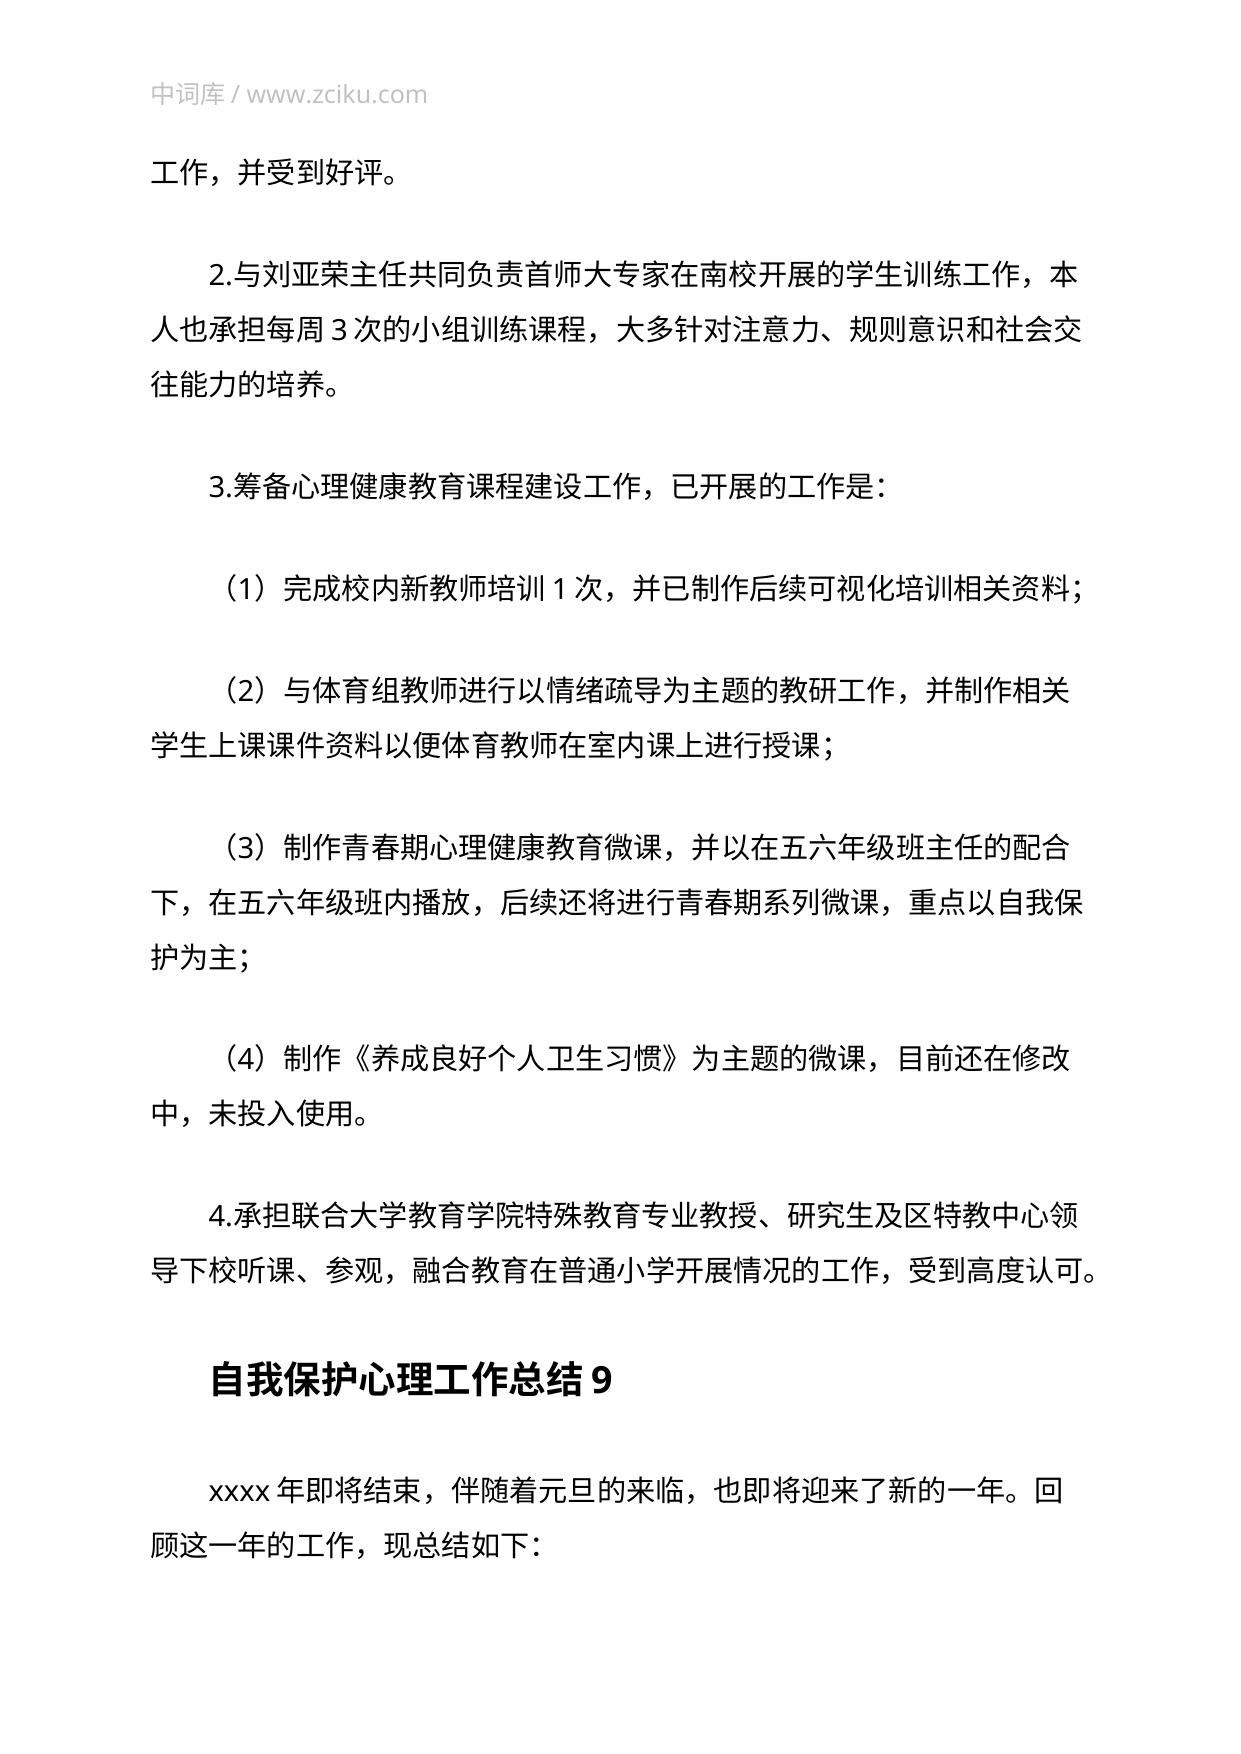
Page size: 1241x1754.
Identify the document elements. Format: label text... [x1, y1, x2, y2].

text （4）制作《养成良好个人卫生习惯》为主题的微课，目前还在修改中，未投入使用。 [150, 1036, 1090, 1133]
text （1）完成校内新教师培训1次，并已制作后续可视化培训相关资料； [150, 566, 1090, 608]
text 3.筹备心理健康教育课程建设工作，已开展的工作是： [150, 463, 1090, 506]
text xxxx年即将结束，伴随着元旦的来临，也即将迎来了新的一年。回顾这一年的工作，现总结如下： [150, 1467, 1090, 1564]
text 4.承担联合大学教育学院特殊教育专业教授、研究生及区特教中心领导下校听课、参观，融合教育在普通小学开展情况的工作，受到高度认可。 [150, 1193, 1090, 1290]
text 2.与刘亚荣主任共同负责首师大专家在南校开展的学生训练工作，本人也承担每周3次的小组训练课程，大多针对注意力、规则意识和社会交往能力的培养。 [150, 252, 1090, 404]
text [150, 150, 1090, 192]
text 自我保护心理工作总结9 [150, 1349, 1090, 1404]
text （2）与体育组教师进行以情绪疏导为主题的教研工作，并制作相关学生上课课件资料以便体育教师在室内课上进行授课； [150, 667, 1090, 765]
text （3）制作青春期心理健康教育微课，并以在五六年级班主任的配合下，在五六年级班内播放，后续还将进行青春期系列微课，重点以自我保护为主； [150, 824, 1090, 976]
